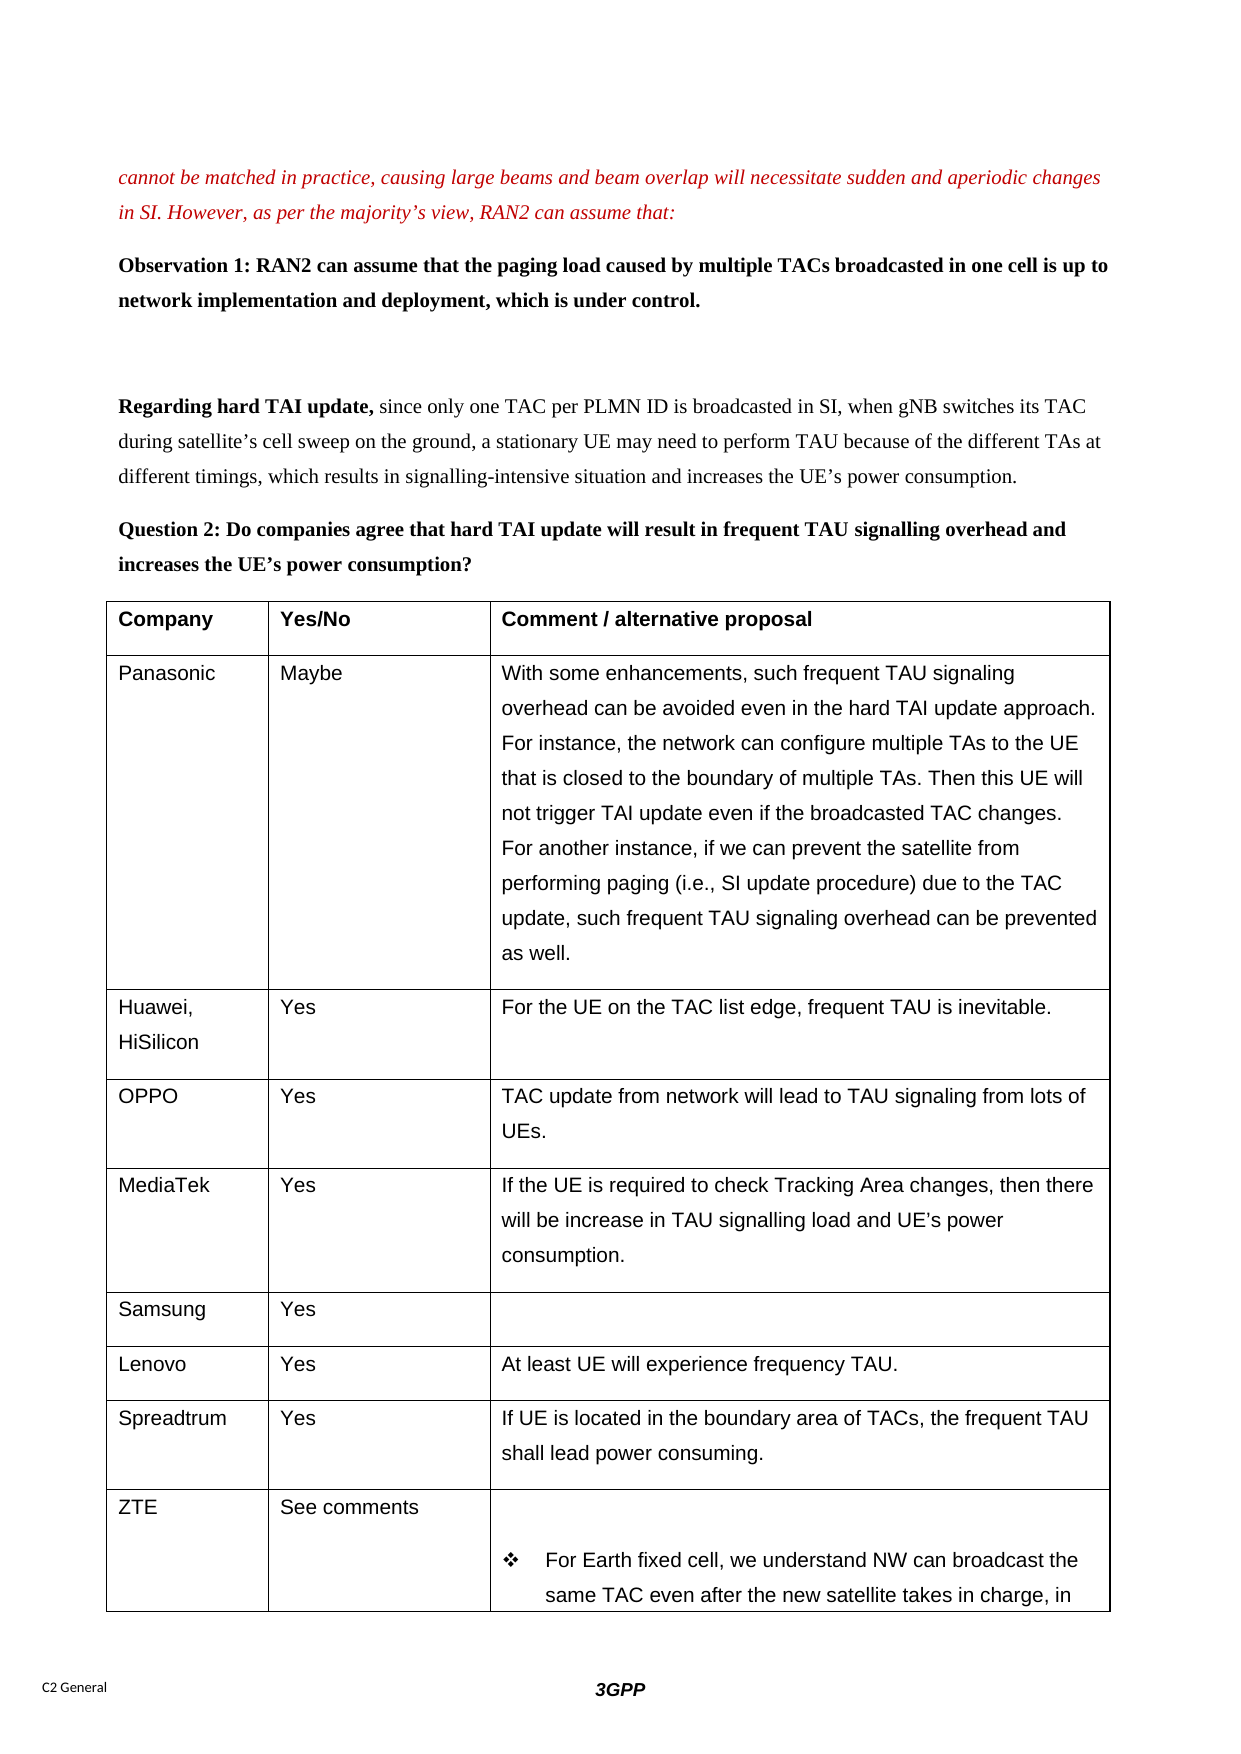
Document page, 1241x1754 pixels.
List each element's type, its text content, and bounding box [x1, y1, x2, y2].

text Observation 1: RAN2 can assume that the paging load caused by multiple TACs broadcasted in one cell is up to network implementation and deployment, which is under control. [118, 248, 1122, 316]
table_cell MediaTek [107, 1169, 268, 1292]
text Question 2: Do companies agree that hard TAI update will result in frequent TAU signalling overhead and increases the UE’s power consumption? [118, 513, 1122, 580]
table_header Yes/No [269, 602, 490, 655]
table_cell Huawei, HiSilicon [107, 990, 268, 1078]
table_header Comment / alternative proposal [491, 602, 1109, 655]
table_cell Yes [269, 1080, 490, 1168]
table_cell Yes [269, 1169, 490, 1292]
table_cell TAC update from network will lead to TAU signaling from lots of UEs. [491, 1080, 1109, 1168]
table_cell ZTE [107, 1490, 268, 1611]
table_cell For the UE on the TAC list edge, frequent TAU is inevitable. [491, 990, 1109, 1078]
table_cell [491, 1490, 1109, 1611]
table_cell Panasonic [107, 656, 268, 989]
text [118, 160, 1122, 228]
table_cell Yes [269, 1347, 490, 1400]
table_cell Yes [269, 1401, 490, 1489]
table_cell If UE is located in the boundary area of TACs, the frequent TAU shall lead power consuming. [491, 1401, 1109, 1489]
table_cell At least UE will experience frequency TAU. [491, 1347, 1109, 1400]
table_cell Lenovo [107, 1347, 268, 1400]
table_header Company [107, 602, 268, 655]
table_cell Yes [269, 1293, 490, 1346]
table_cell Yes [269, 990, 490, 1078]
table_cell OPPO [107, 1080, 268, 1168]
table_cell See comments [269, 1490, 490, 1611]
text Regarding hard TAI update, since only one TAC per PLMN ID is broadcasted in SI, when gNB switches its TAC during satellite’s cell sweep on the ground, a stationary UE may need to perform TAU because of the different TAs at different timings, which results in signalling-intensive situation and increases the UE’s power consumption. [118, 390, 1122, 492]
table_cell Maybe [269, 656, 490, 989]
table_cell If the UE is required to check Tracking Area changes, then there will be increase in TAU signalling load and UE’s power consumption. [491, 1169, 1109, 1292]
table_cell Samsung [107, 1293, 268, 1346]
table_cell [491, 1293, 1109, 1346]
table_cell Spreadtrum [107, 1401, 268, 1489]
table_cell With some enhancements, such frequent TAU signaling overhead can be avoided even in the hard TAI update approach. For instance, the network can configure multiple TAs to the UE that is closed to the boundary of multiple TAs. Then this UE will not trigger TAI update even if the broadcasted TAC changes. For another instance, if we can prevent the satellite from performing paging (i.e., SI update procedure) due to the TAC update, such frequent TAU signaling overhead can be prevented as well. [491, 656, 1109, 989]
